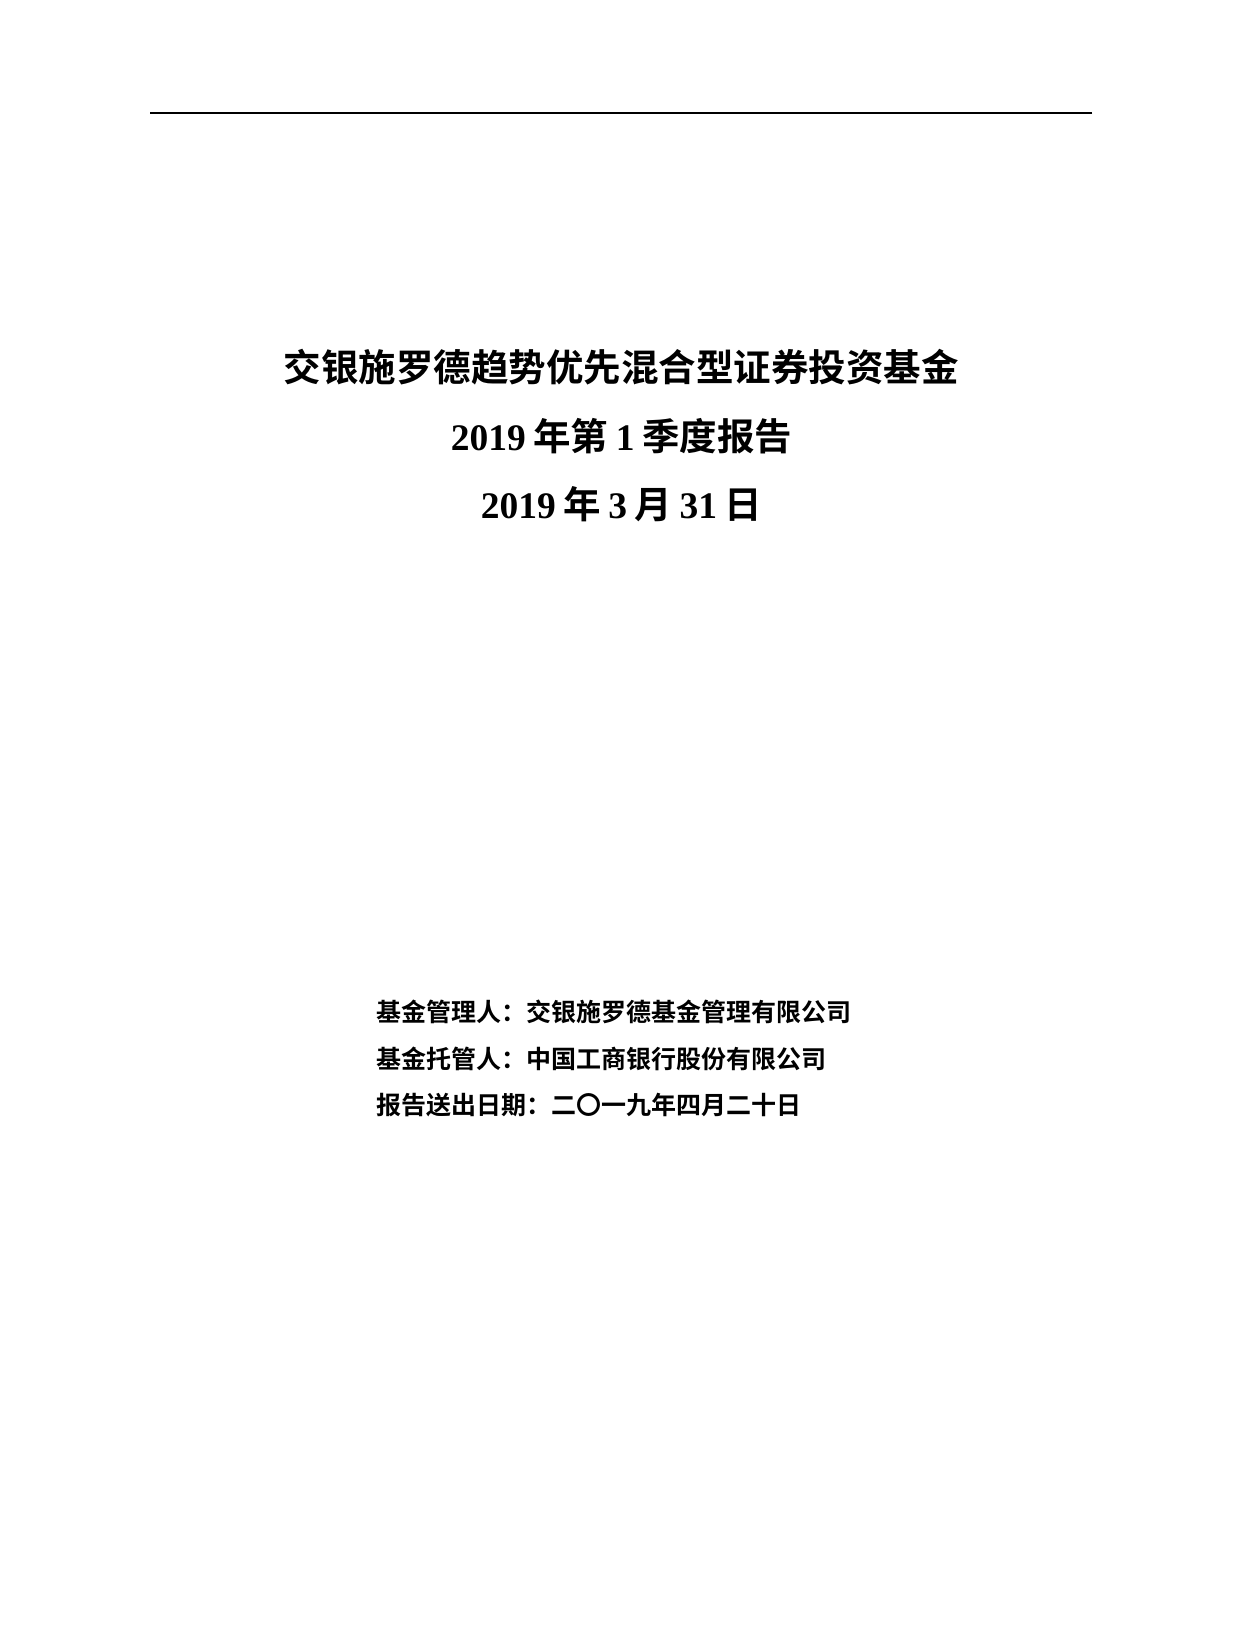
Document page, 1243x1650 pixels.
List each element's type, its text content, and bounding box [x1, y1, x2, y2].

text 基金托管人：中国工商银行股份有限公司 [150, 1039, 1092, 1075]
text 交银施罗德趋势优先混合型证券投资基金 [150, 338, 1092, 392]
text 报告送出日期：二〇一九年四月二十日 [150, 1086, 1092, 1122]
text 基金管理人：交银施罗德基金管理有限公司 [150, 993, 1092, 1029]
text 2019年3月31日 [150, 474, 1092, 529]
text 2019年第1季度报告 [150, 406, 1092, 461]
